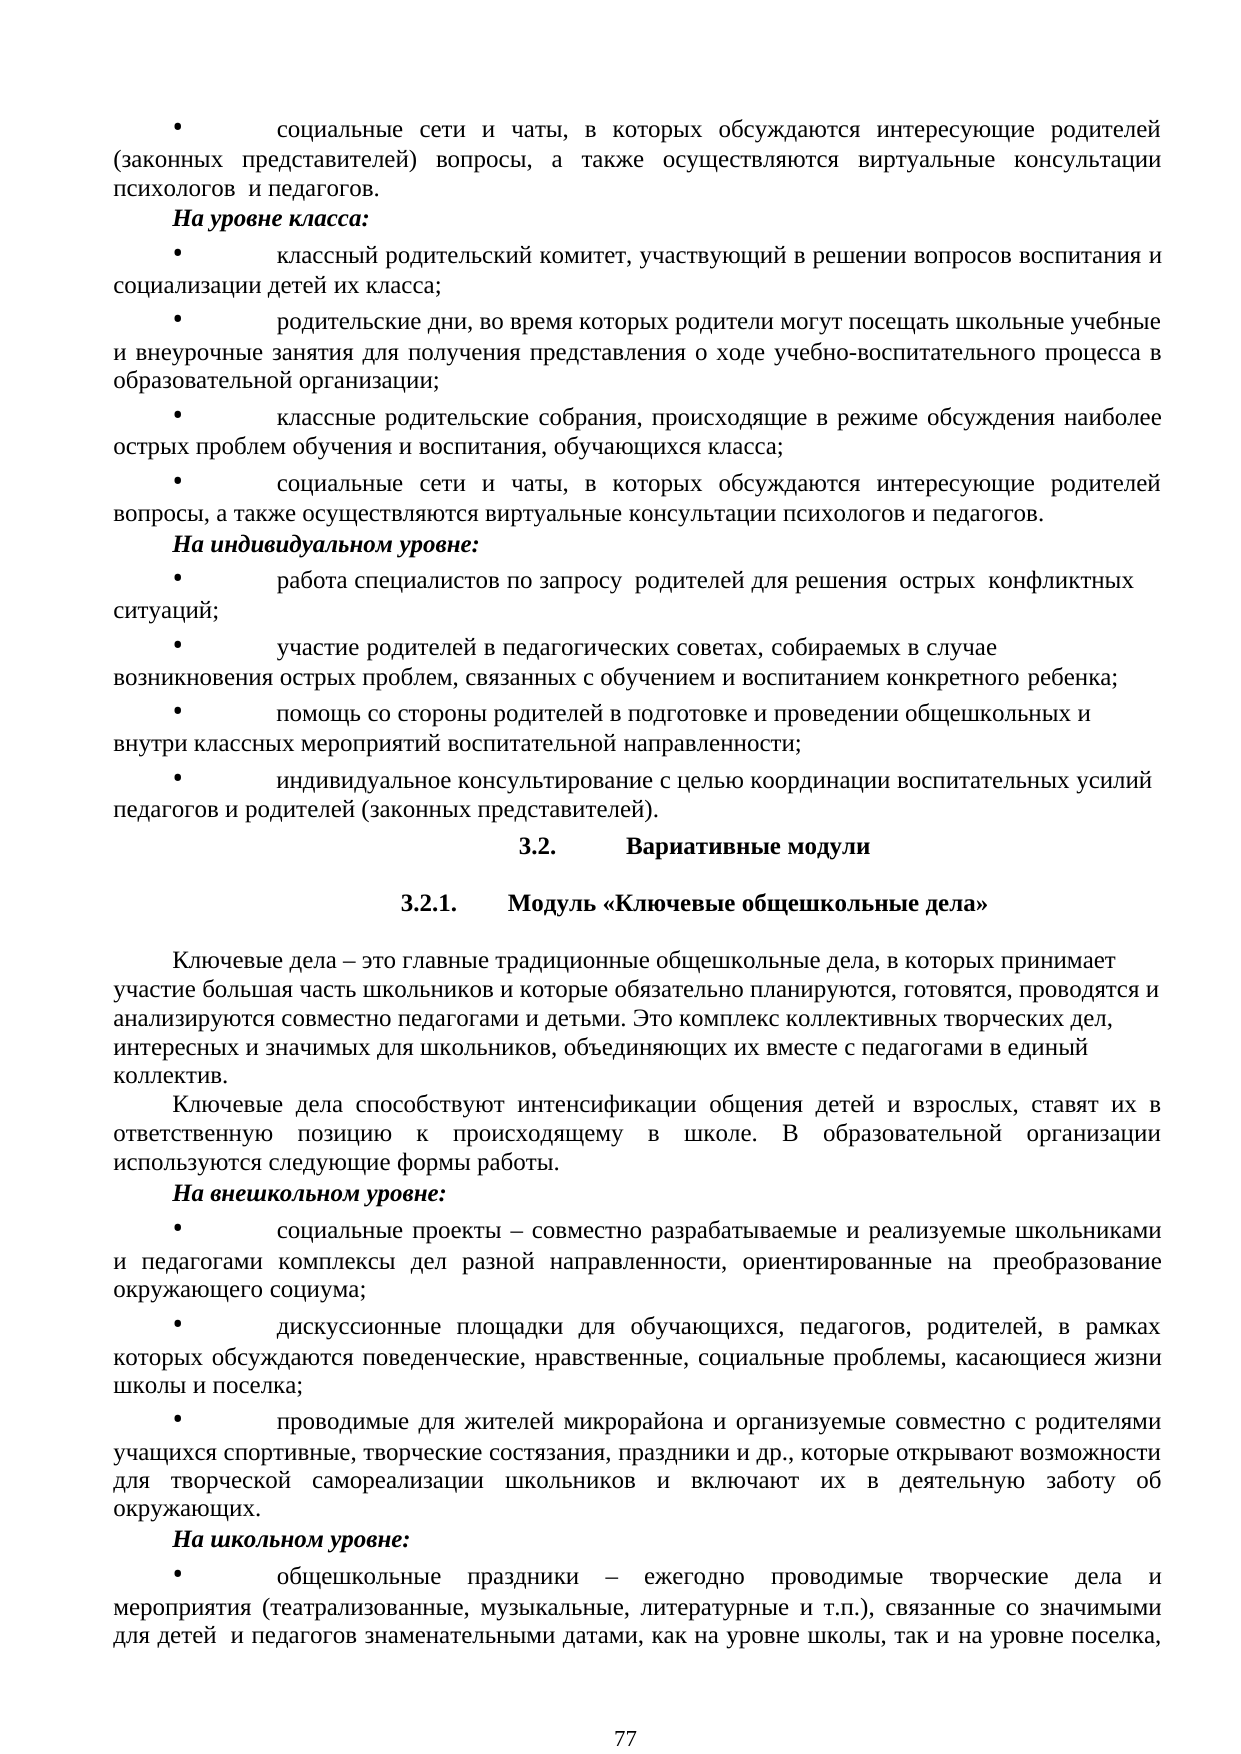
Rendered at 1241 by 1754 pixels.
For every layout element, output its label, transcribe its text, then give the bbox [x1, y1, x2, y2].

list работа специалистов по запросу родителей для решения острых конфликтных ситуаций; [113, 558, 1162, 624]
list дискуссионные площадки для обучающихся, педагогов, родителей, в рамках которых обсуждаются поведенческие, нравственные, социальные проблемы, касающиеся жизни школы и поселка; [113, 1303, 1162, 1399]
subtitle На уровне класса: [172, 204, 1162, 232]
list социальные сети и чаты, в которых обсуждаются интересующие родителей вопросы, а также осуществляются виртуальные консультации психологов и педагогов. [113, 461, 1162, 526]
list социальные сети и чаты, в которых обсуждаются интересующие родителей (законных представителей) вопросы, а также осуществляются виртуальные консультации психологов и педагогов. [113, 106, 1162, 202]
list классные родительские собрания, происходящие в режиме обсуждения наиболее острых проблем обучения и воспитания, обучающихся класса; [113, 394, 1162, 460]
list участие родителей в педагогических советах, собираемых в случае возникновения острых проблем, связанных с обучением и воспитанием конкретного ребенка; [113, 625, 1162, 690]
subtitle На школьном уровне: [172, 1524, 1162, 1553]
list социальные проекты – совместно разрабатываемые и реализуемые школьниками и педагогами комплексы дел разной направленности, ориентированные на преобразование окружающего социума; [113, 1208, 1162, 1303]
text Ключевые дела – это главные традиционные общешкольные дела, в которых принимает участие большая часть школьников и которые обязательно планируются, готовятся, проводятся и анализируются совместно педагогами и детьми. Это комплекс коллективных творческих дел, интересных и значимых для школьников, объединяющих их вместе с педагогами в единый коллектив. [113, 945, 1162, 1089]
list проводимые для жителей микрорайона и организуемые совместно с родителями учащихся спортивные, творческие состязания, праздники и др., которые открывают возможности для творческой самореализации школьников и включают их в деятельную заботу об окружающих. [113, 1399, 1162, 1522]
subtitle Вариативные модули [518, 831, 1162, 860]
list индивидуальное консультирование c целью координации воспитательных усилий педагогов и родителей (законных представителей). [113, 758, 1162, 823]
text Ключевые дела способствуют интенсификации общения детей и взрослых, ставят их в ответственную позицию к происходящему в школе. В образовательной организации используются следующие формы работы. [113, 1089, 1162, 1175]
subtitle На индивидуальном уровне: [172, 529, 1162, 558]
list классный родительский комитет, участвующий в решении вопросов воспитания и социализации детей их класса; [113, 233, 1162, 299]
list Модуль «Ключевые общешкольные дела» [401, 888, 1162, 917]
list помощь со стороны родителей в подготовке и проведении общешкольных и внутри классных мероприятий воспитательной направленности; [113, 691, 1162, 757]
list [113, 1554, 1162, 1649]
subtitle На внешкольном уровне: [172, 1178, 1162, 1207]
